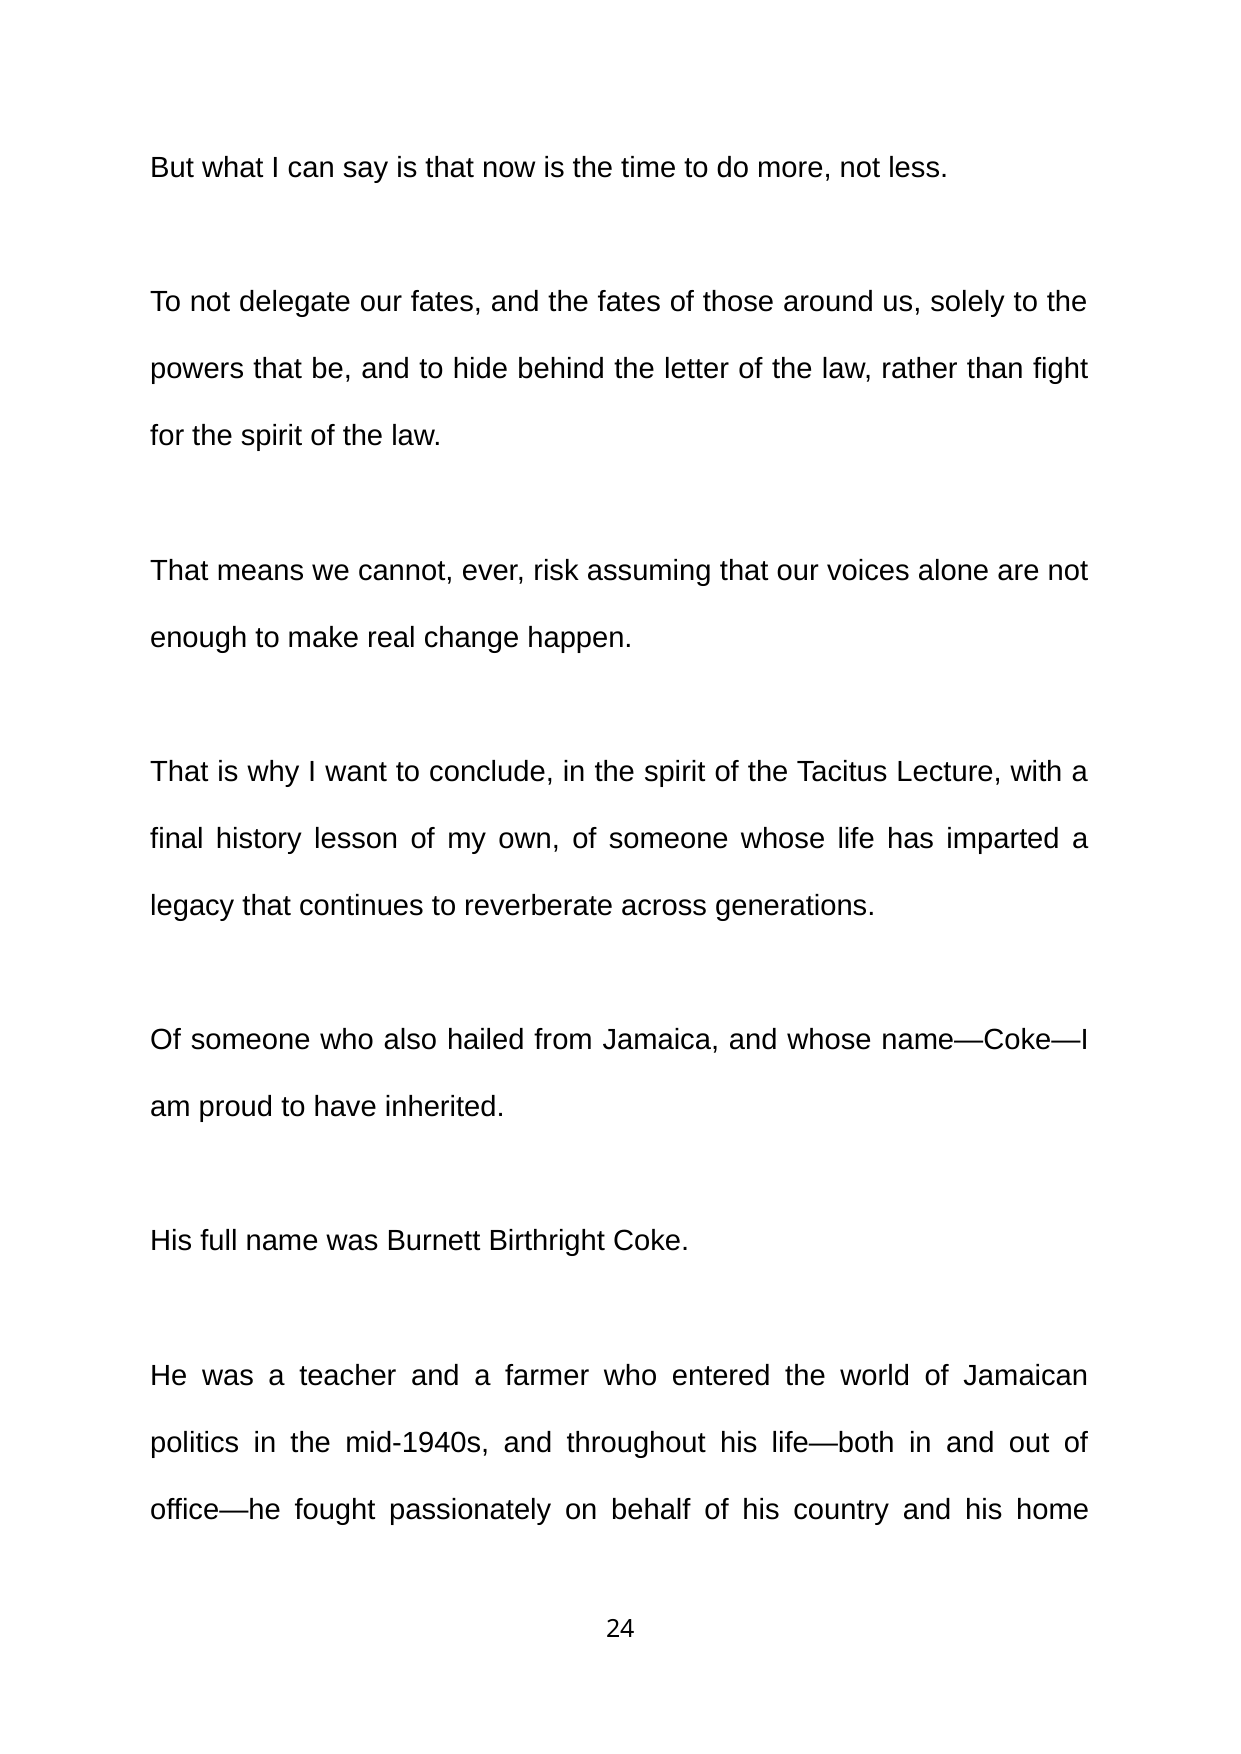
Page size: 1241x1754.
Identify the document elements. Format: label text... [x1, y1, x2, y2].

text Of someone who also hailed from Jamaica, and whose name—Coke—I am proud to have inherited. [150, 1022, 1090, 1123]
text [150, 1357, 1090, 1525]
text That means we cannot, ever, risk assuming that our voices alone are not enough to make real change happen. [150, 552, 1090, 653]
text But what I can say is that now is the time to do more, not less. [150, 150, 1090, 183]
text His full name was Burnett Birthright Coke. [150, 1223, 1090, 1257]
text To not delegate our fates, and the fates of those around us, solely to the powers that be, and to hide behind the letter of the law, rather than fight for the spirit of the law. [150, 284, 1090, 452]
text That is why I want to conclude, in the spirit of the Tacitus Lecture, with a final history lesson of my own, of someone whose life has imparted a legacy that continues to reverberate across generations. [150, 754, 1090, 921]
